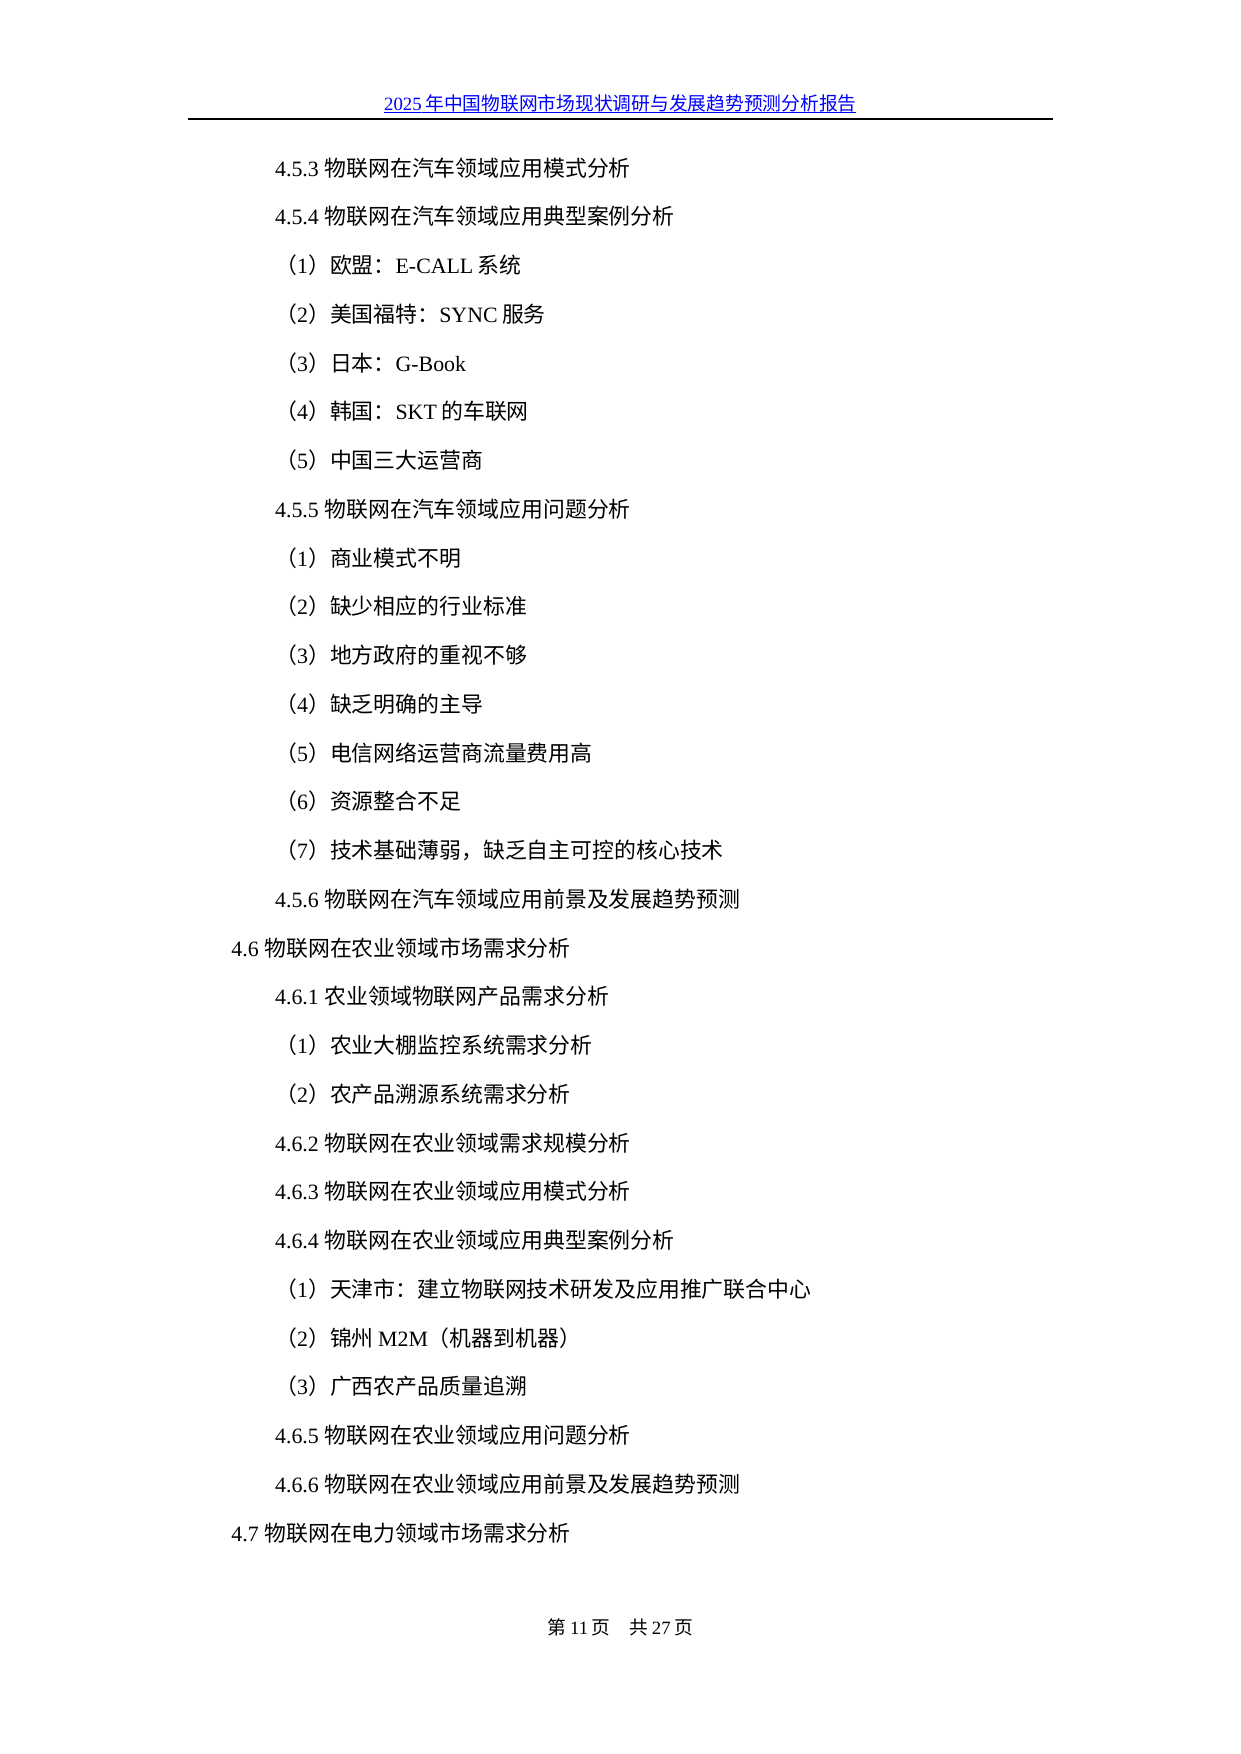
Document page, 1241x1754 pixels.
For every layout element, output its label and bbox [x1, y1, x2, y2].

text [187, 150, 1053, 1548]
